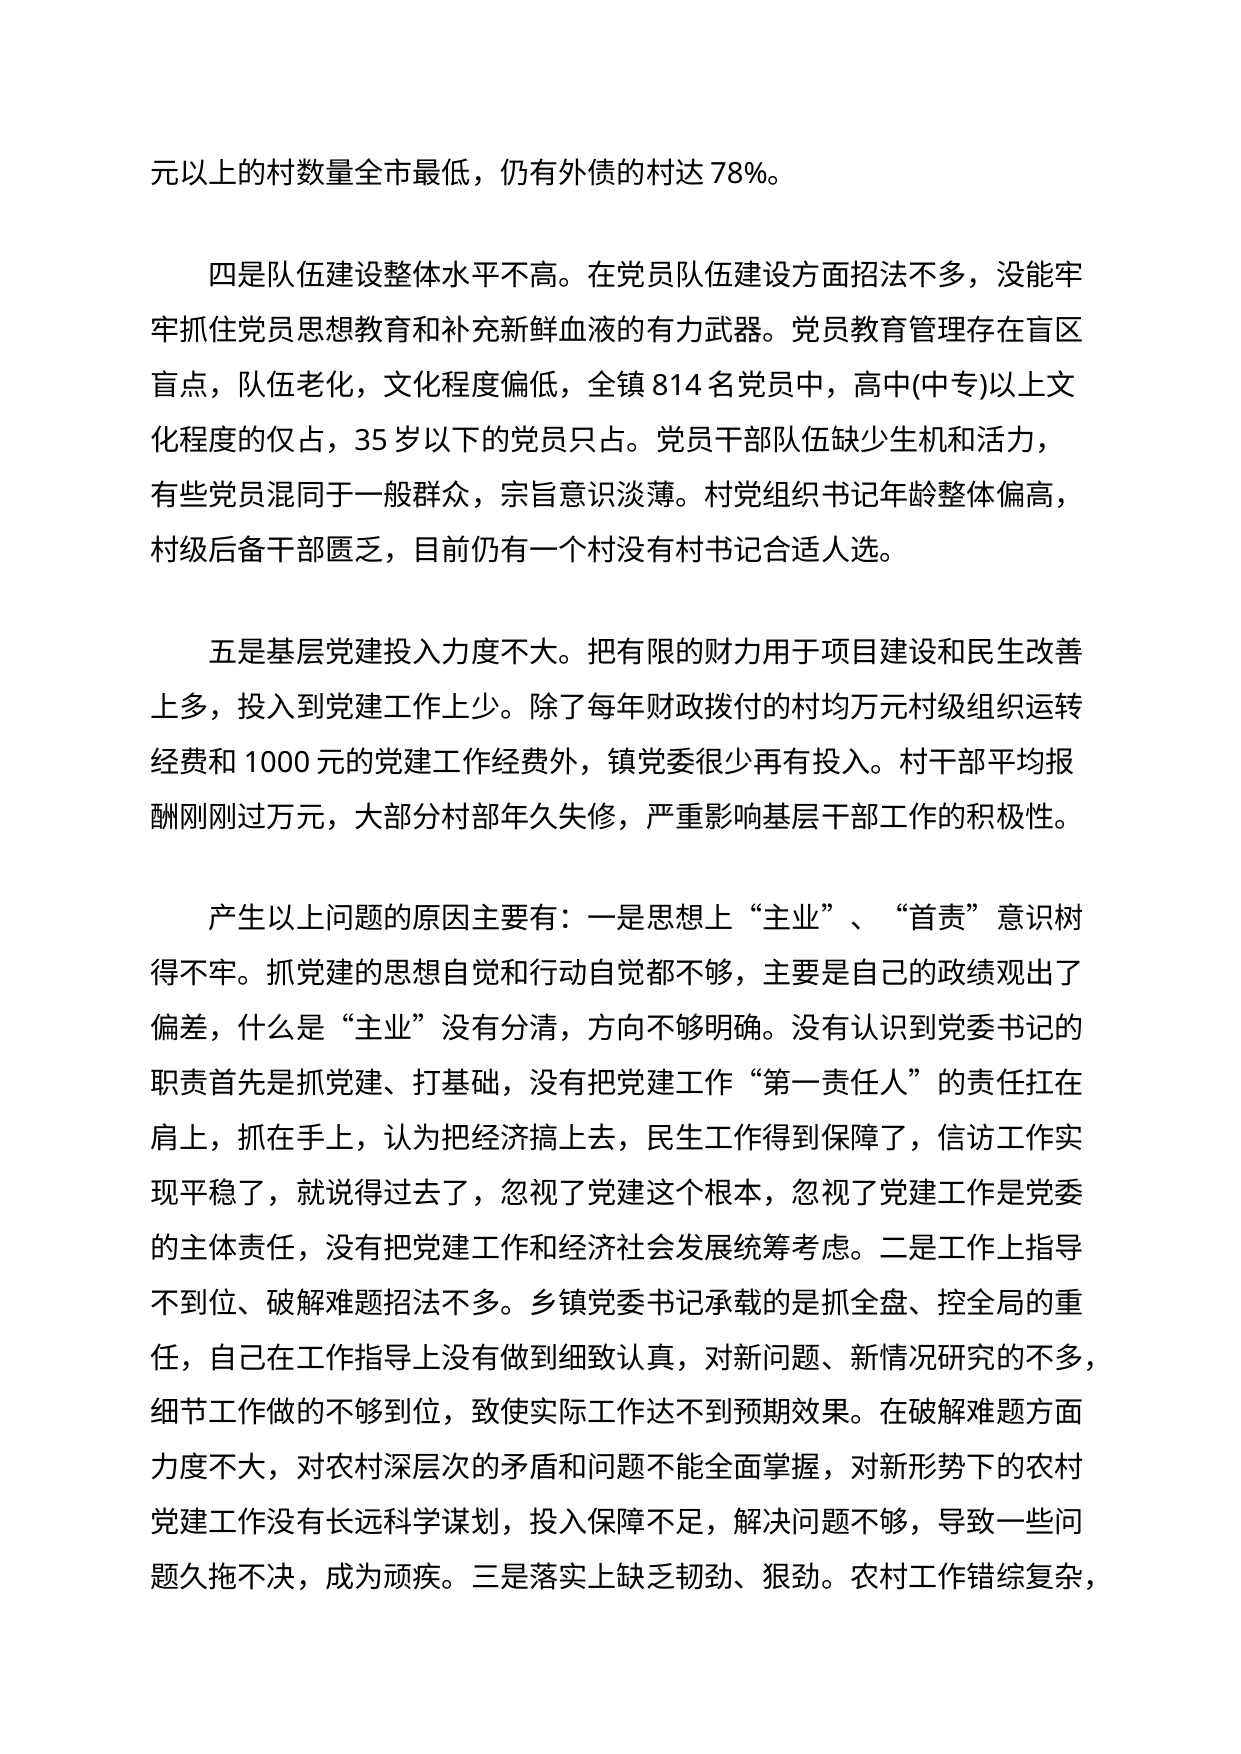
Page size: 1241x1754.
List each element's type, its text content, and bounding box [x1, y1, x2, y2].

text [150, 895, 1090, 1596]
text 五是基层党建投入力度不大。把有限的财力用于项目建设和民生改善上多，投入到党建工作上少。除了每年财政拨付的村均万元村级组织运转经费和1000元的党建工作经费外，镇党委很少再有投入。村干部平均报酬刚刚过万元，大部分村部年久失修，严重影响基层干部工作的积极性。 [150, 628, 1090, 836]
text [150, 150, 1090, 192]
text 四是队伍建设整体水平不高。在党员队伍建设方面招法不多，没能牢牢抓住党员思想教育和补充新鲜血液的有力武器。党员教育管理存在盲区盲点，队伍老化，文化程度偏低，全镇814名党员中，高中(中专)以上文化程度的仅占，35岁以下的党员只占。党员干部队伍缺少生机和活力，有些党员混同于一般群众，宗旨意识淡薄。村党组织书记年龄整体偏高，村级后备干部匮乏，目前仍有一个村没有村书记合适人选。 [150, 252, 1090, 569]
